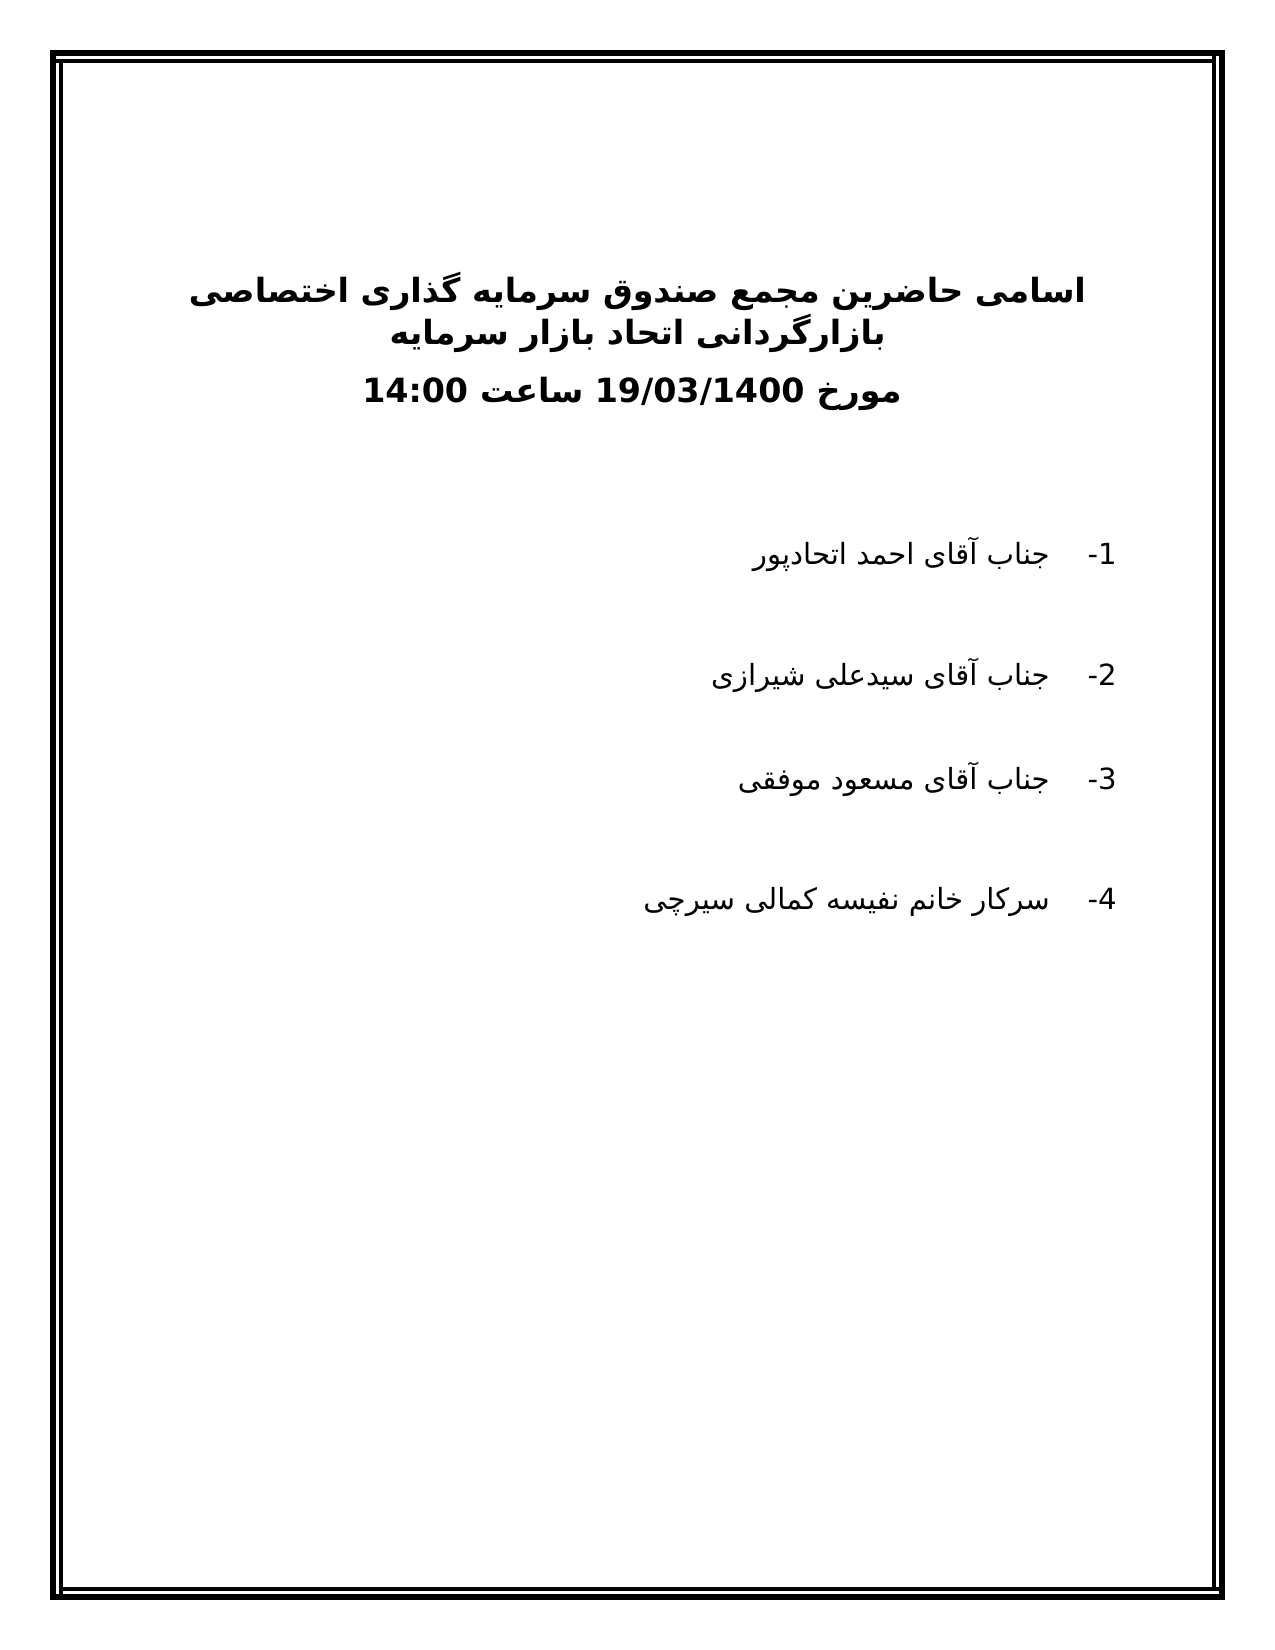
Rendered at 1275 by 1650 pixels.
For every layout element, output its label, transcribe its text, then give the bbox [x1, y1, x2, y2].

list سرکار خانم نفیسه کمالی سیرچی [150, 883, 1087, 917]
text اسامی حاضرین مجمع صندوق سرمایه گذاری اختصاصی بازارگردانی اتحاد بازار سرمایه [150, 271, 1125, 352]
list جناب آقای مسعود موفقی [150, 763, 1087, 797]
text مورخ 19/03/1400 ساعت 14:00 [150, 372, 1125, 411]
list جناب آقای احمد اتحادپور [150, 538, 1087, 572]
list جناب آقای سیدعلی شیرازی [150, 658, 1087, 692]
